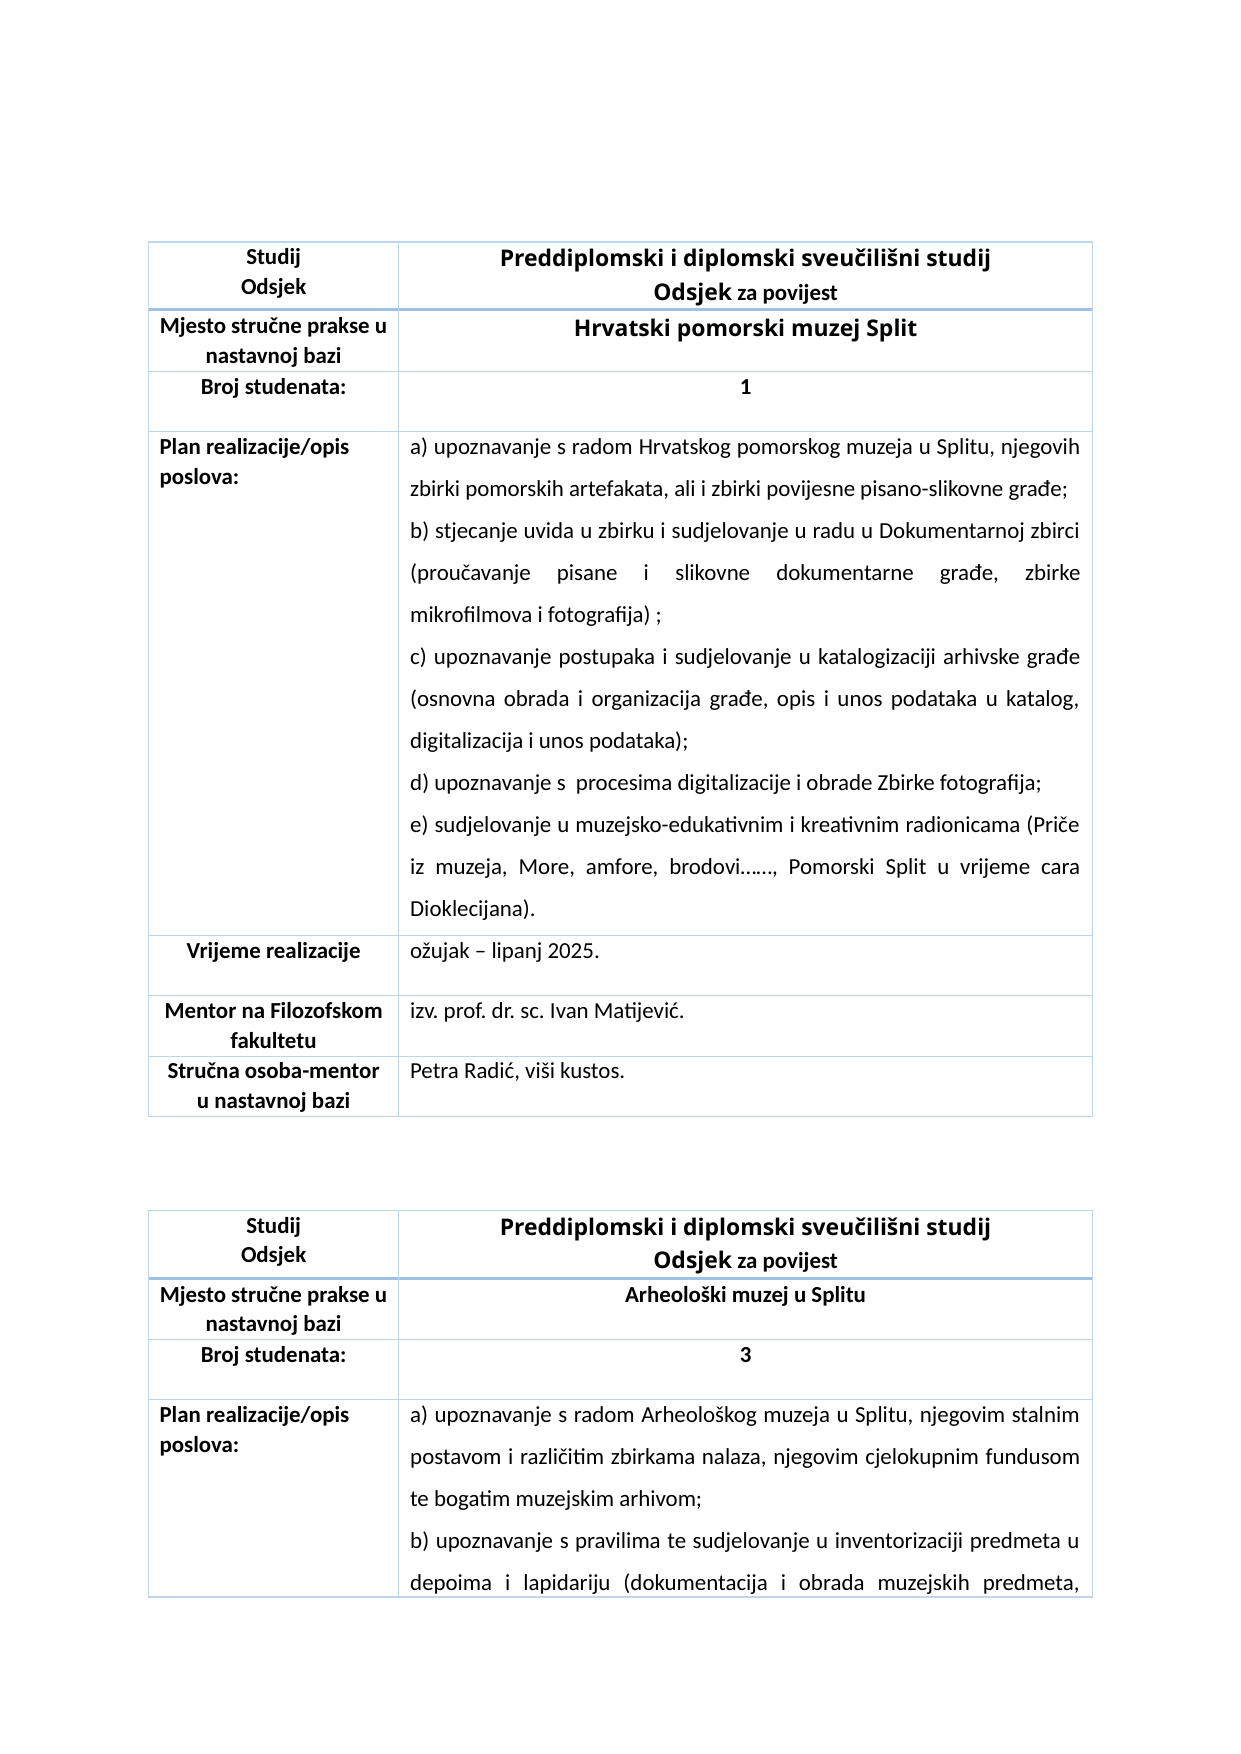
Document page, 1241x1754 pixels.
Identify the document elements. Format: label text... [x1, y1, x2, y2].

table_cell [399, 1400, 1092, 1596]
table_cell Stručna osoba-mentor u nastavnoj bazi [149, 1057, 398, 1116]
table_cell 3 [399, 1340, 1092, 1399]
table_header Preddiplomski i diplomski sveučilišni studij Odsjek za povijest [399, 243, 1092, 308]
table_cell izv. prof. dr. sc. Ivan Matijević. [399, 996, 1092, 1056]
table_header Preddiplomski i diplomski sveučilišni studij Odsjek za povijest [399, 1211, 1092, 1277]
table_cell Broj studenata: [149, 372, 398, 431]
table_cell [149, 1400, 398, 1596]
table_cell Petra Radić, viši kustos. [399, 1057, 1092, 1116]
table_cell Mentor na Filozofskom fakultetu [149, 996, 398, 1056]
table_cell ožujak – lipanj 2025. [399, 936, 1092, 995]
table_cell Broj studenata: [149, 1340, 398, 1399]
table_cell Hrvatski pomorski muzej Split [399, 311, 1092, 371]
table_cell Vrijeme realizacije [149, 936, 398, 995]
table_cell Plan realizacije/opis poslova: [149, 432, 398, 935]
table_cell a) upoznavanje s radom Hrvatskog pomorskog muzeja u Splitu, njegovih zbirki pomorskih artefakata, ali i zbirki povijesne pisano-slikovne građe; b) stjecanje uvida u zbirku i sudjelovanje u radu u Dokumentarnoj zbirci (proučavanje pisane i slikovne dokumentarne građe, zbirke mikrofilmova i fotografija) ; c) upoznavanje postupaka i sudjelovanje u katalogizaciji arhivske građe (osnovna obrada i organizacija građe, opis i unos podataka u katalog, digitalizacija i unos podataka); d) upoznavanje s procesima digitalizacije i obrade Zbirke fotografija; e) sudjelovanje u muzejsko-edukativnim i kreativnim radionicama (Priče iz muzeja, More, amfore, brodovi……, Pomorski Split u vrijeme cara Dioklecijana). [399, 432, 1092, 935]
table_cell Mjesto stručne prakse u nastavnoj bazi [149, 311, 398, 371]
table_cell Mjesto stručne prakse u nastavnoj bazi [149, 1280, 398, 1339]
table_header Studij Odsjek [149, 243, 398, 308]
table_header Studij Odsjek [149, 1211, 398, 1277]
table_cell 1 [399, 372, 1092, 431]
table_cell Arheološki muzej u Splitu [399, 1280, 1092, 1339]
